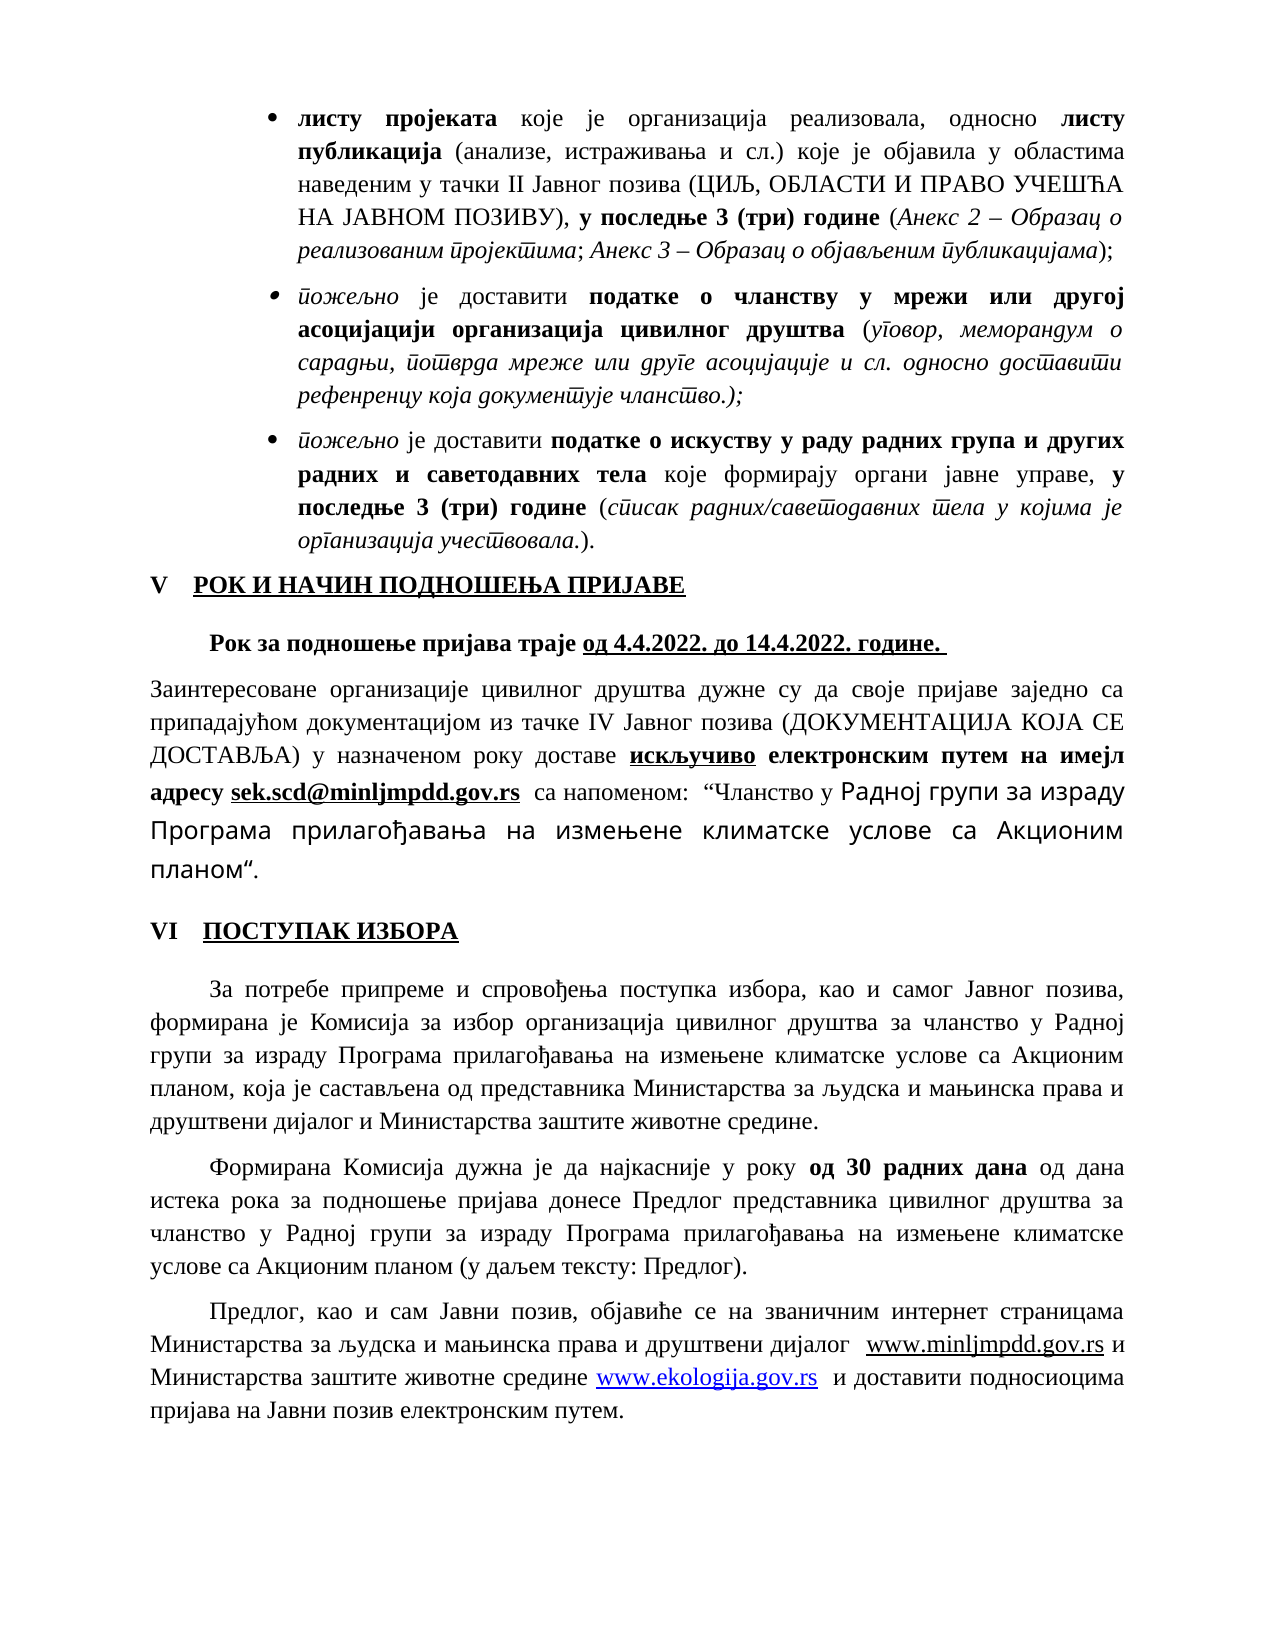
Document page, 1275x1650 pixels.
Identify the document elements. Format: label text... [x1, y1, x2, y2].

text VI ПОСТУПАК ИЗБОРА [150, 916, 1125, 945]
text Формирана Комисија дужна је да најкасније у року од 30 радних дана од дана истека рока за подношење пријава донесе Предлог представника цивилног друштва за чланство у Радној групи за израду Програма прилагођавања на измењене климатске услове са Акционим планом (у даљем тексту: Предлог). [150, 1152, 1125, 1279]
text Предлог, као и сам Јавни позив, објавиће се на званичним интернет страницама Министарства за људска и мањинска права и друштвени дијалог www.minljmpdd.gov.rs и Министарства заштите животне средине www.ekologija.gov.rs и доставити подносиоцима пријава на Јавни позив електронским путем. [150, 1296, 1125, 1424]
text Рoк зa пoднoшeњe пријава траје од 4.4.2022. до 14.4.2022. године. [150, 628, 1125, 657]
list листу пројеката које је организација реализовала, односно листу публикација (анализе, истраживања и сл.) које је објавила у областима наведеним у тачки II Јавног позива (ЦИЉ, ОБЛАСТИ И ПРАВО УЧЕШЋА НА ЈАВНОМ ПОЗИВУ), у последње 3 (три) године (Анекс 2 – Образац о реализованим пројектима; Анекс 3 – Образац о објављеним публикацијама); [268, 103, 1125, 264]
text V РОК И НАЧИН ПОДНОШЕЊА ПРИЈАВЕ [150, 570, 1125, 599]
list пожељно је доставити податке о искуству у раду радних група и других радних и саветодавних тела које формирају органи јавне управе, у последње 3 (три) године (списак радних/саветодавних тела у којима је организација учествовала.). [268, 426, 1125, 553]
list пожељно је доставити податке о чланству у мрежи или другој асоцијацији организација цивилног друштва (уговор, меморандум о сарадњи, потврда мреже или друге асоцијације и сл. односно доставити рефенренцу која документује чланство.); [268, 281, 1125, 409]
text Заинтересоване организације цивилног друштва дужне су да своје пријаве заједно са припадајућом документацијом из тачке IV Јавног позива (ДОКУМЕНТАЦИЈА КОЈА СЕ ДОСТАВЉА) у назначеном року доставе искључиво електронским путем на имејл адресу sek.scd@minljmpdd.gov.rs сa нaпoмeнoм: “Чланство у Радној групи за израду Програма прилагођавања на измењене климатске услове са Акционим планом“. [150, 674, 1125, 886]
text За потребе припреме и спровођења поступка избора, као и самог Јавног позива, формирана је Комисија за избор организација цивилног друштва за чланство у Радној групи за израду Програма прилагођавања на измењене климатске услове са Акционим планом, која је састављена од представника Министарства за људска и мањинска права и друштвени дијалог и Министарства заштите животне средине. [150, 974, 1125, 1135]
